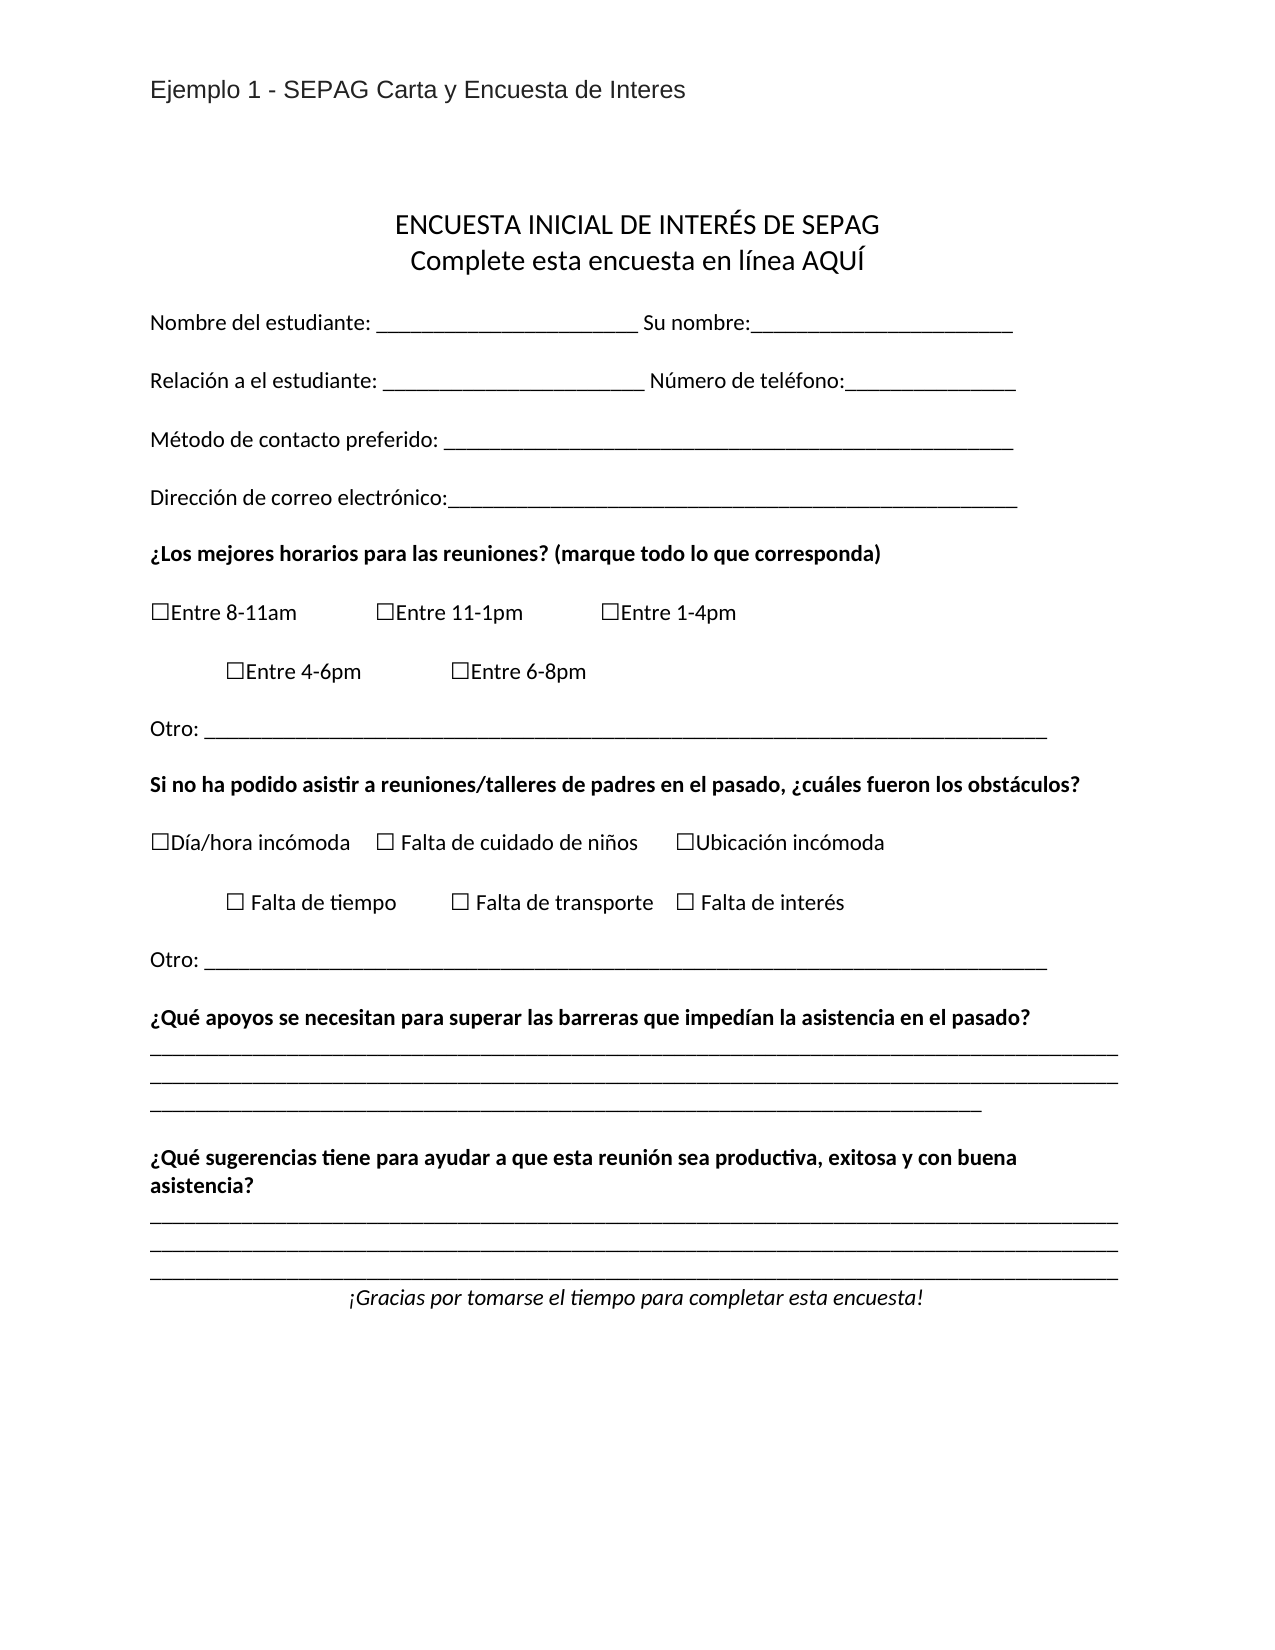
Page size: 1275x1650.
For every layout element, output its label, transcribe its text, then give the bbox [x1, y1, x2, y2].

text ENCUESTA INICIAL DE INTERÉS DE SEPAG [150, 206, 1125, 242]
text ☐Entre 8-11am ☐Entre 11-1pm ☐Entre 1-4pm [150, 596, 1125, 627]
text ☐ Falta de tiempo ☐ Falta de transporte ☐ Falta de interés [150, 885, 1125, 917]
text Relación a el estudiante: _______________________ Número de teléfono:_______________ [150, 366, 1125, 394]
text _______________________________________________________________________________________________________________________________________________________________________________________________________________________________________________________________ [150, 1199, 1125, 1283]
text ___________________________________________________________________________________________________________________________________________________________________________________________________________________________________________________ [150, 1031, 1125, 1115]
text Nombre del estudiante: _______________________ Su nombre:_______________________ [150, 308, 1125, 336]
text Método de contacto preferido: __________________________________________________ [150, 425, 1125, 453]
text ¿Qué apoyos se necesitan para superar las barreras que impedían la asistencia en el pasado? [150, 1003, 1125, 1031]
text Otro: __________________________________________________________________________ [150, 945, 1125, 973]
text ☐Día/hora incómoda ☐ Falta de cuidado de niños ☐Ubicación incómoda [150, 826, 1125, 857]
text Complete esta encuesta en línea AQUÍ [150, 242, 1125, 277]
text Si no ha podido asistir a reuniones/talleres de padres en el pasado, ¿cuáles fueron los obstáculos? [150, 770, 1125, 798]
text Otro: __________________________________________________________________________ [150, 714, 1125, 742]
text ¿Los mejores horarios para las reuniones? (marque todo lo que corresponda) [150, 539, 1125, 567]
text ¡Gracias por tomarse el tiempo para completar esta encuesta! [150, 1283, 1125, 1311]
text Dirección de correo electrónico:__________________________________________________ [150, 483, 1125, 511]
text ¿Qué sugerencias tiene para ayudar a que esta reunión sea productiva, exitosa y con buena asistencia? [150, 1143, 1125, 1199]
text ☐Entre 4-6pm ☐Entre 6-8pm [150, 655, 1125, 686]
